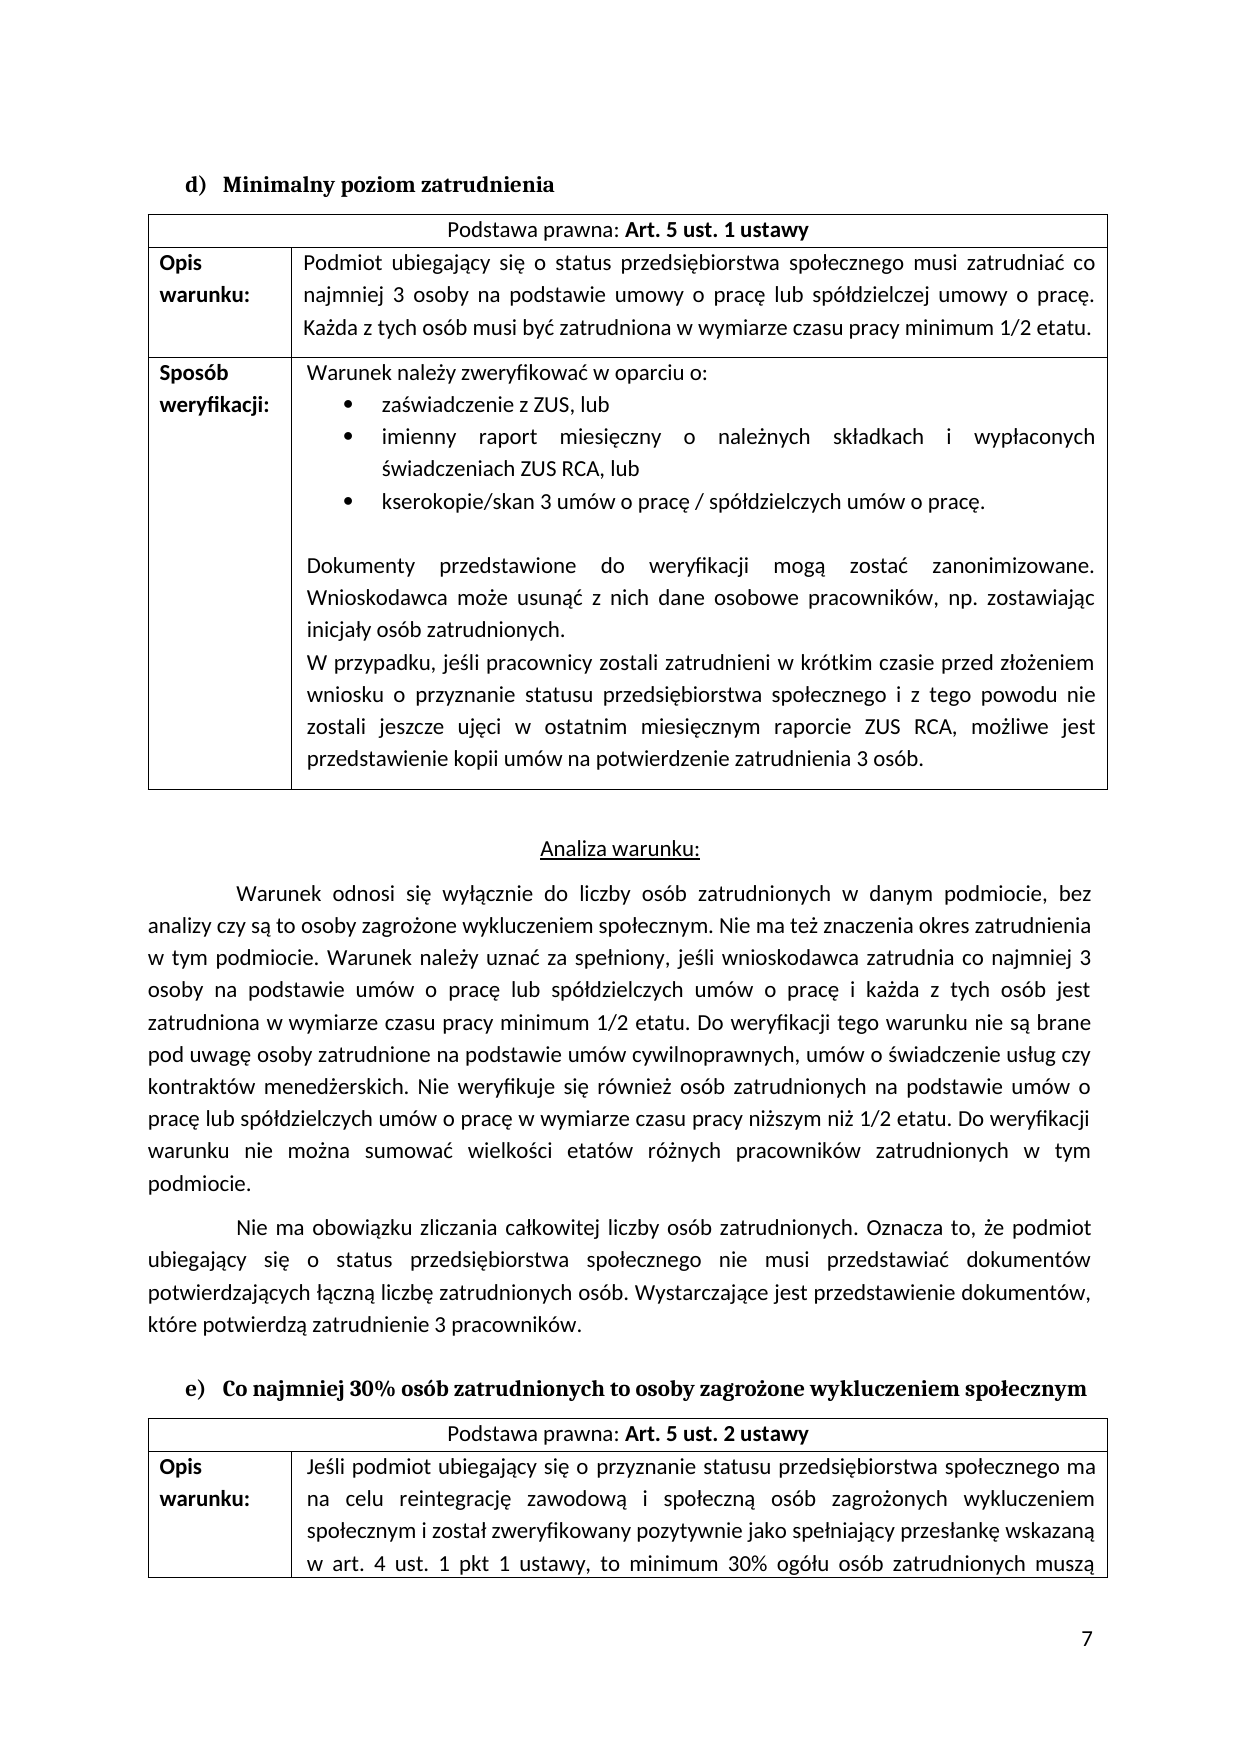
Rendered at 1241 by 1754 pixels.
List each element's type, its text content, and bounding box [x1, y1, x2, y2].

text Nie ma obowiązku zliczania całkowitej liczby osób zatrudnionych. Oznacza to, że podmiot ubiegający się o status przedsiębiorstwa społecznego nie musi przedstawiać dokumentów potwierdzających łączną liczbę zatrudnionych osób. Wystarczające jest przedstawienie dokumentów, które potwierdzą zatrudnienie 3 pracowników. [148, 1213, 1093, 1338]
table_header Podstawa prawna: Art. 5 ust. 2 ustawy [149, 1419, 1107, 1451]
subtitle Minimalny poziom zatrudnienia [185, 172, 1093, 198]
table_header Podstawa prawna: Art. 5 ust. 1 ustawy [149, 215, 1107, 247]
table_cell Opis warunku: [149, 248, 291, 357]
text Warunek odnosi się wyłącznie do liczby osób zatrudnionych w danym podmiocie, bez analizy czy są to osoby zagrożone wykluczeniem społecznym. Nie ma też znaczenia okres zatrudnienia w tym podmiocie. Warunek należy uznać za spełniony, jeśli wnioskodawca zatrudnia co najmniej 3 osoby na podstawie umów o pracę lub spółdzielczych umów o pracę i każda z tych osób jest zatrudniona w wymiarze czasu pracy minimum 1/2 etatu. Do weryfikacji tego warunku nie są brane pod uwagę osoby zatrudnione na podstawie umów cywilnoprawnych, umów o świadczenie usług czy kontraktów menedżerskich. Nie weryfikuje się również osób zatrudnionych na podstawie umów o pracę lub spółdzielczych umów o pracę w wymiarze czasu pracy niższym niż 1/2 etatu. Do weryfikacji warunku nie można sumować wielkości etatów różnych pracowników zatrudnionych w tym podmiocie. [148, 879, 1093, 1197]
table_cell Warunek należy zweryfikować w oparciu o: zaświadczenie z ZUS, lub imienny raport miesięczny o należnych składkach i wypłaconych świadczeniach ZUS RCA, lub kserokopie/skan 3 umów o pracę / spółdzielczych umów o pracę. Dokumenty przedstawione do weryfikacji mogą zostać zanonimizowane. Wnioskodawca może usunąć z nich dane osobowe pracowników, np. zostawiając inicjały osób zatrudnionych. W przypadku, jeśli pracownicy zostali zatrudnieni w krótkim czasie przed złożeniem wniosku o przyznanie statusu przedsiębiorstwa społecznego i z tego powodu nie zostali jeszcze ujęci w ostatnim miesięcznym raporcie ZUS RCA, możliwe jest przedstawienie kopii umów na potwierdzenie zatrudnienia 3 osób. [292, 358, 1107, 789]
table_cell Sposób weryfikacji: [149, 358, 291, 789]
subtitle Co najmniej 30% osób zatrudnionych to osoby zagrożone wykluczeniem społecznym [185, 1376, 1093, 1402]
table_cell Podmiot ubiegający się o status przedsiębiorstwa społecznego musi zatrudniać co najmniej 3 osoby na podstawie umowy o pracę lub spółdzielczej umowy o pracę. Każda z tych osób musi być zatrudniona w wymiarze czasu pracy minimum 1/2 etatu. [292, 248, 1107, 357]
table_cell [292, 1452, 1107, 1577]
text Analiza warunku: [148, 834, 1093, 862]
table_cell Opis warunku: [149, 1452, 291, 1577]
